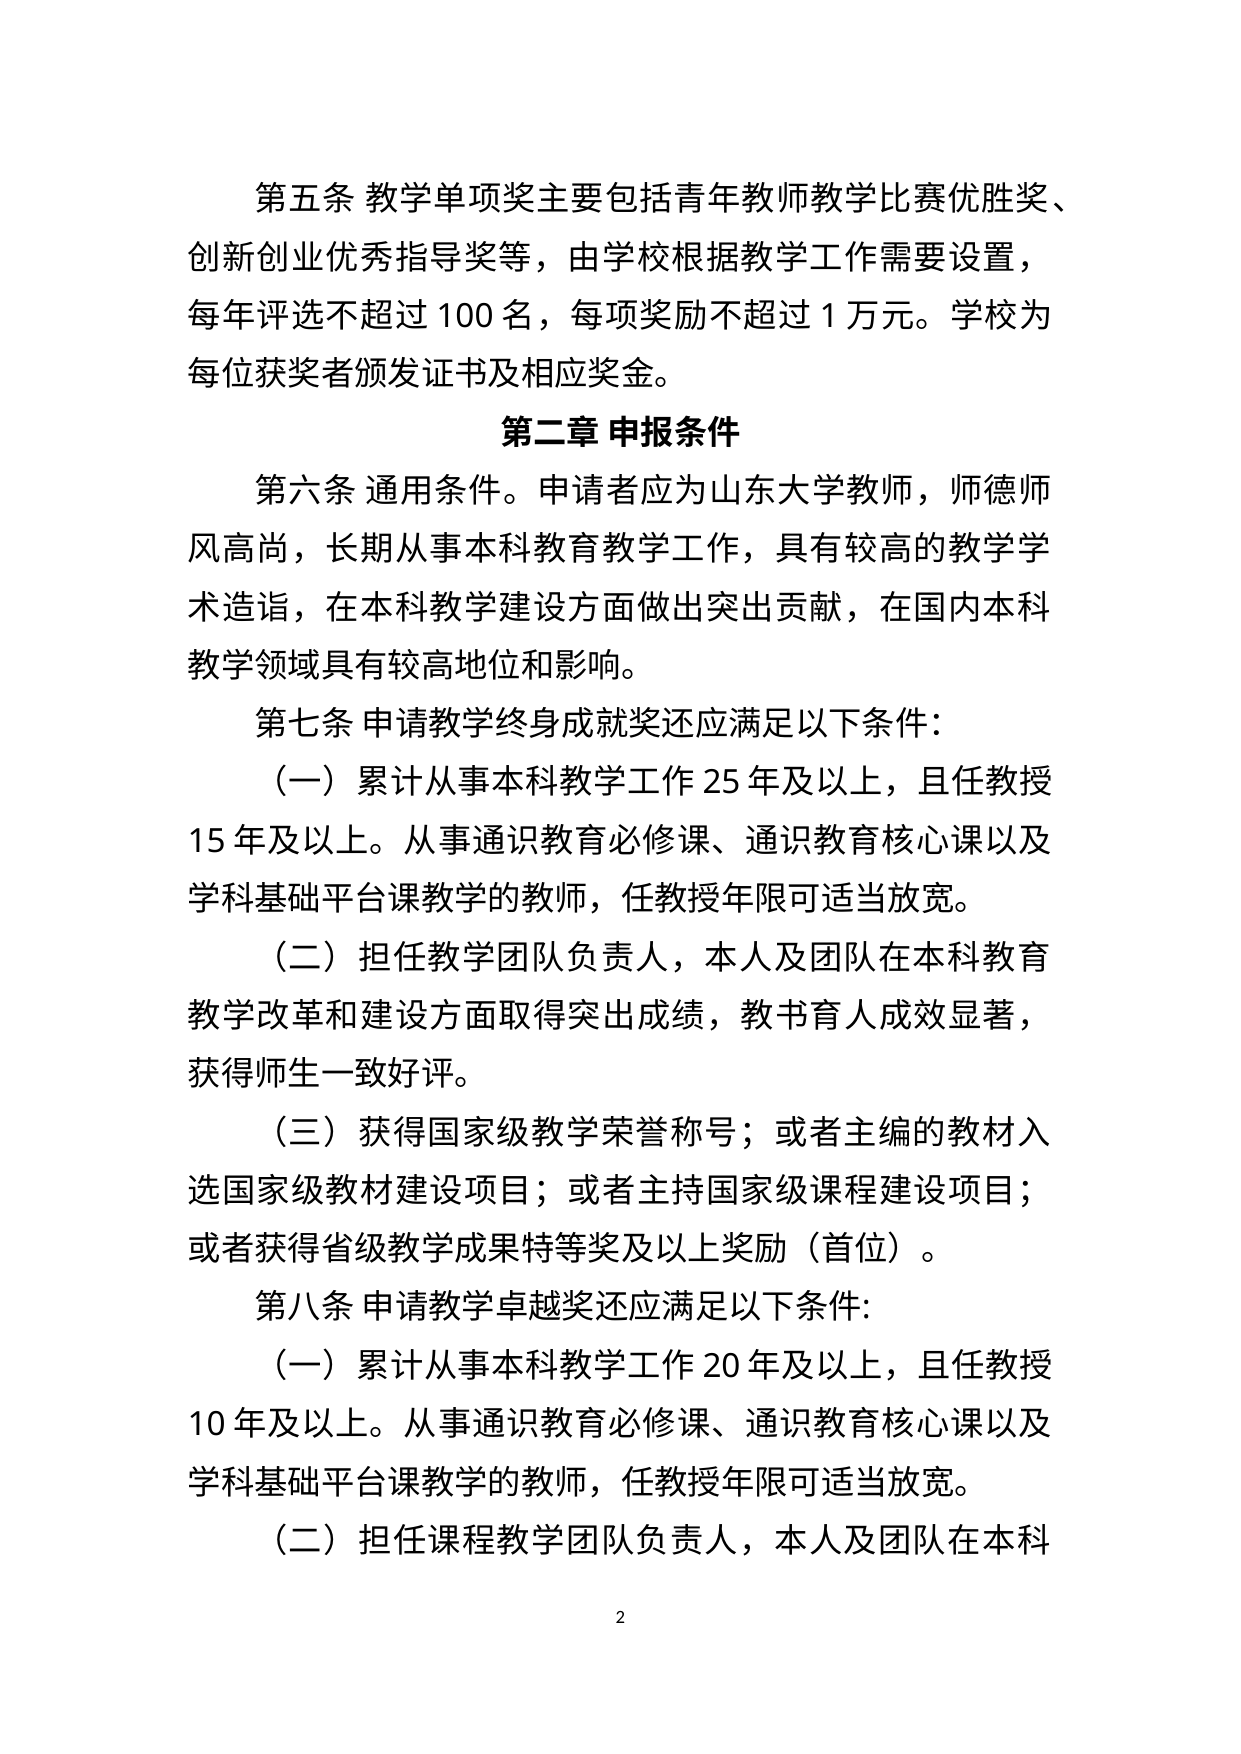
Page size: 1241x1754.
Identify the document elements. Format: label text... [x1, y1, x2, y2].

text 第七条 申请教学终身成就奖还应满足以下条件： [187, 687, 1053, 745]
text 第二章 申报条件 [187, 395, 1053, 454]
text 第六条 通用条件。申请者应为山东大学教师，师德师风高尚，长期从事本科教育教学工作，具有较高的教学学术造诣，在本科教学建设方面做出突出贡献，在国内本科教学领域具有较高地位和影响。 [187, 454, 1053, 687]
text （一）累计从事本科教学工作20年及以上，且任教授10年及以上。从事通识教育必修课、通识教育核心课以及学科基础平台课教学的教师，任教授年限可适当放宽。 [187, 1329, 1053, 1504]
text 第八条 申请教学卓越奖还应满足以下条件: [187, 1270, 1053, 1329]
text 第五条 教学单项奖主要包括青年教师教学比赛优胜奖、创新创业优秀指导奖等，由学校根据教学工作需要设置，每年评选不超过100名，每项奖励不超过1万元。学校为每位获奖者颁发证书及相应奖金。 [187, 162, 1053, 395]
text （二）担任教学团队负责人，本人及团队在本科教育教学改革和建设方面取得突出成绩，教书育人成效显著，获得师生一致好评。 [187, 920, 1053, 1095]
text （一）累计从事本科教学工作25年及以上，且任教授15年及以上。从事通识教育必修课、通识教育核心课以及学科基础平台课教学的教师，任教授年限可适当放宽。 [187, 745, 1053, 920]
text （三）获得国家级教学荣誉称号；或者主编的教材入选国家级教材建设项目；或者主持国家级课程建设项目；或者获得省级教学成果特等奖及以上奖励（首位）。 [187, 1095, 1053, 1270]
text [187, 1504, 1053, 1562]
